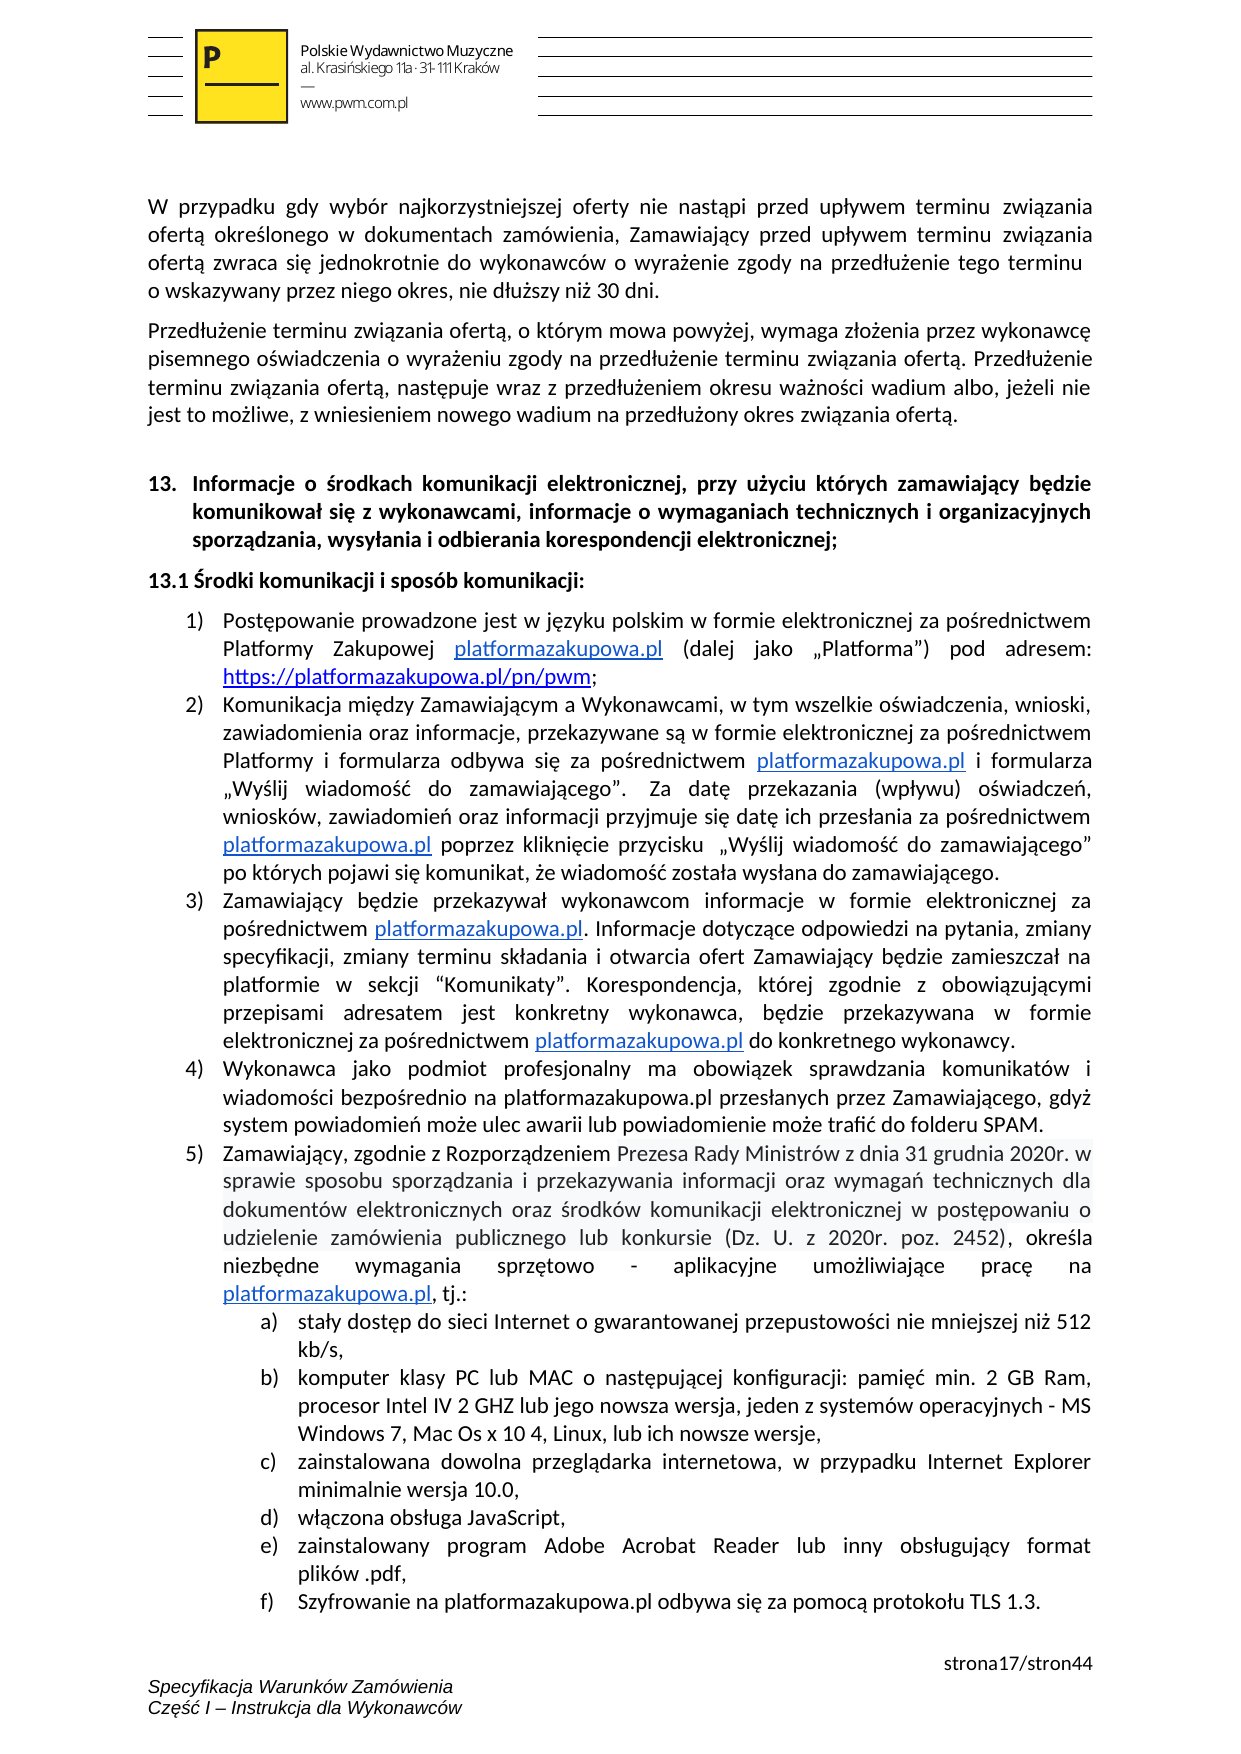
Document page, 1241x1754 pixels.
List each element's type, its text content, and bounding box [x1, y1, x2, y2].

list Szyfrowanie na platformazakupowa.pl odbywa się za pomocą protokołu TLS 1.3. [260, 1587, 1093, 1615]
subtitle Informacje o środkach komunikacji elektronicznej, przy użyciu których zamawiający będzie komunikował się z wykonawcami, informacje o wymaganiach technicznych i organizacyjnych sporządzania, wysyłania i odbierania korespondencji elektronicznej; [148, 469, 1093, 553]
list stały dostęp do sieci Internet o gwarantowanej przepustowości nie mniejszej niż 512 kb/s, [260, 1307, 1093, 1363]
text Przedłużenie terminu związania ofertą, o którym mowa powyżej, wymaga złożenia przez wykonawcę pisemnego oświadczenia o wyrażeniu zgody na przedłużenie terminu związania ofertą. Przedłużenie terminu związania ofertą, następuje wraz z przedłużeniem okresu ważności wadium albo, jeżeli nie jest to możliwe, z wniesieniem nowego wadium na przedłużony okres związania ofertą. [148, 317, 1093, 429]
list włączona obsługa JavaScript, [260, 1503, 1093, 1531]
list Wykonawca jako podmiot profesjonalny ma obowiązek sprawdzania komunikatów i wiadomości bezpośrednio na platformazakupowa.pl przesłanych przez Zamawiającego, gdyż system powiadomień może ulec awarii lub powiadomienie może trafić do folderu SPAM. [185, 1054, 1093, 1139]
list Zamawiający będzie przekazywał wykonawcom informacje w formie elektronicznej za pośrednictwem platformazakupowa.pl. Informacje dotyczące odpowiedzi na pytania, zmiany specyfikacji, zmiany terminu składania i otwarcia ofert Zamawiający będzie zamieszczał na platformie w sekcji “Komunikaty”. Korespondencja, której zgodnie z obowiązującymi przepisami adresatem jest konkretny wykonawca, będzie przekazywana w formie elektronicznej za pośrednictwem platformazakupowa.pl do konkretnego wykonawcy. [185, 886, 1093, 1054]
list komputer klasy PC lub MAC o następującej konfiguracji: pamięć min. 2 GB Ram, procesor Intel IV 2 GHZ lub jego nowsza wersja, jeden z systemów operacyjnych - MS Windows 7, Mac Os x 10 4, Linux, lub ich nowsze wersje, [260, 1363, 1093, 1447]
list Komunikacja między Zamawiającym a Wykonawcami, w tym wszelkie oświadczenia, wnioski, zawiadomienia oraz informacje, przekazywane są w formie elektronicznej za pośrednictwem Platformy i formularza odbywa się za pośrednictwem platformazakupowa.pl i formularza „Wyślij wiadomość do zamawiającego”. Za datę przekazania (wpływu) oświadczeń, wniosków, zawiadomień oraz informacji przyjmuje się datę ich przesłania za pośrednictwem platformazakupowa.pl poprzez kliknięcie przycisku „Wyślij wiadomość do zamawiającego” po których pojawi się komunikat, że wiadomość została wysłana do zamawiającego. [185, 690, 1093, 886]
subtitle 13.1 Środki komunikacji i sposób komunikacji: [148, 566, 1093, 594]
list zainstalowany program Adobe Acrobat Reader lub inny obsługujący format plików .pdf, [260, 1531, 1093, 1587]
list Postępowanie prowadzone jest w języku polskim w formie elektronicznej za pośrednictwem Platformy Zakupowej platformazakupowa.pl (dalej jako „Platforma”) pod adresem: https://platformazakupowa.pl/pn/pwm; [185, 606, 1093, 690]
text W przypadku gdy wybór najkorzystniejszej oferty nie nastąpi przed upływem terminu związania ofertą określonego w dokumentach zamówienia, Zamawiający przed upływem terminu związania ofertą zwraca się jednokrotnie do wykonawców o wyrażenie zgody na przedłużenie tego terminu o wskazywany przez niego okres, nie dłuższy niż 30 dni. [148, 192, 1093, 304]
list zainstalowana dowolna przeglądarka internetowa, w przypadku Internet Explorer minimalnie wersja 10.0, [260, 1447, 1093, 1503]
list Zamawiający, zgodnie z Rozporządzeniem Prezesa Rady Ministrów z dnia 31 grudnia 2020r. w sprawie sposobu sporządzania i przekazywania informacji oraz wymagań technicznych dla dokumentów elektronicznych oraz środków komunikacji elektronicznej w postępowaniu o udzielenie zamówienia publicznego lub konkursie (Dz. U. z 2020r. poz. 2452), określa niezbędne wymagania sprzętowo - aplikacyjne umożliwiające pracę na platformazakupowa.pl, tj.: [185, 1139, 1093, 1307]
